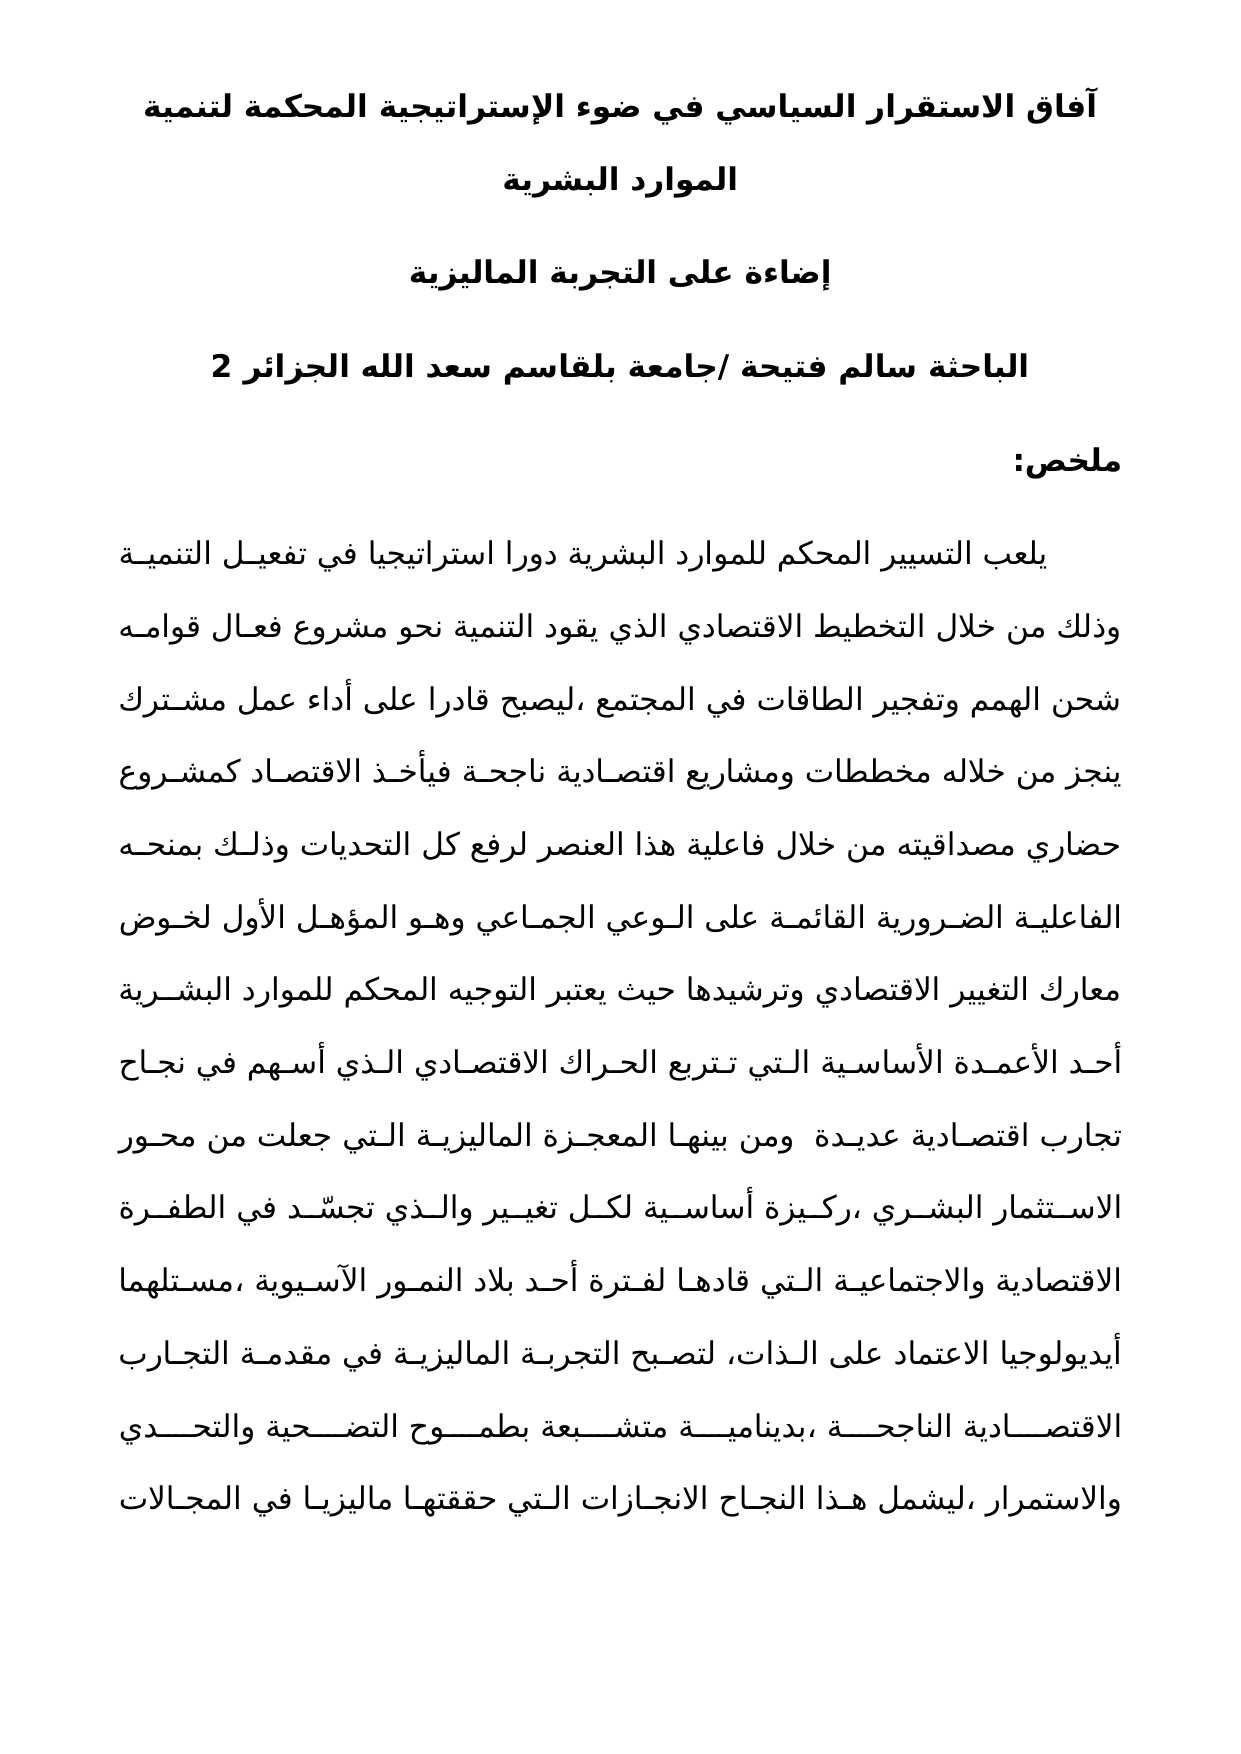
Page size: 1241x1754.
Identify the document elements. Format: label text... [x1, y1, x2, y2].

text الباحثة سالم فتيحة /جامعة بلقاسم سعد الله الجزائر 2 [118, 348, 1122, 385]
text آفاق الاستقرار السياسي في ضوء الإستراتيجية المحكمة لتنمية الموارد البشرية [118, 89, 1122, 198]
text إضاءة على التجربة الماليزية [118, 255, 1122, 291]
text ملخص: [118, 442, 1122, 478]
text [118, 536, 1122, 1517]
